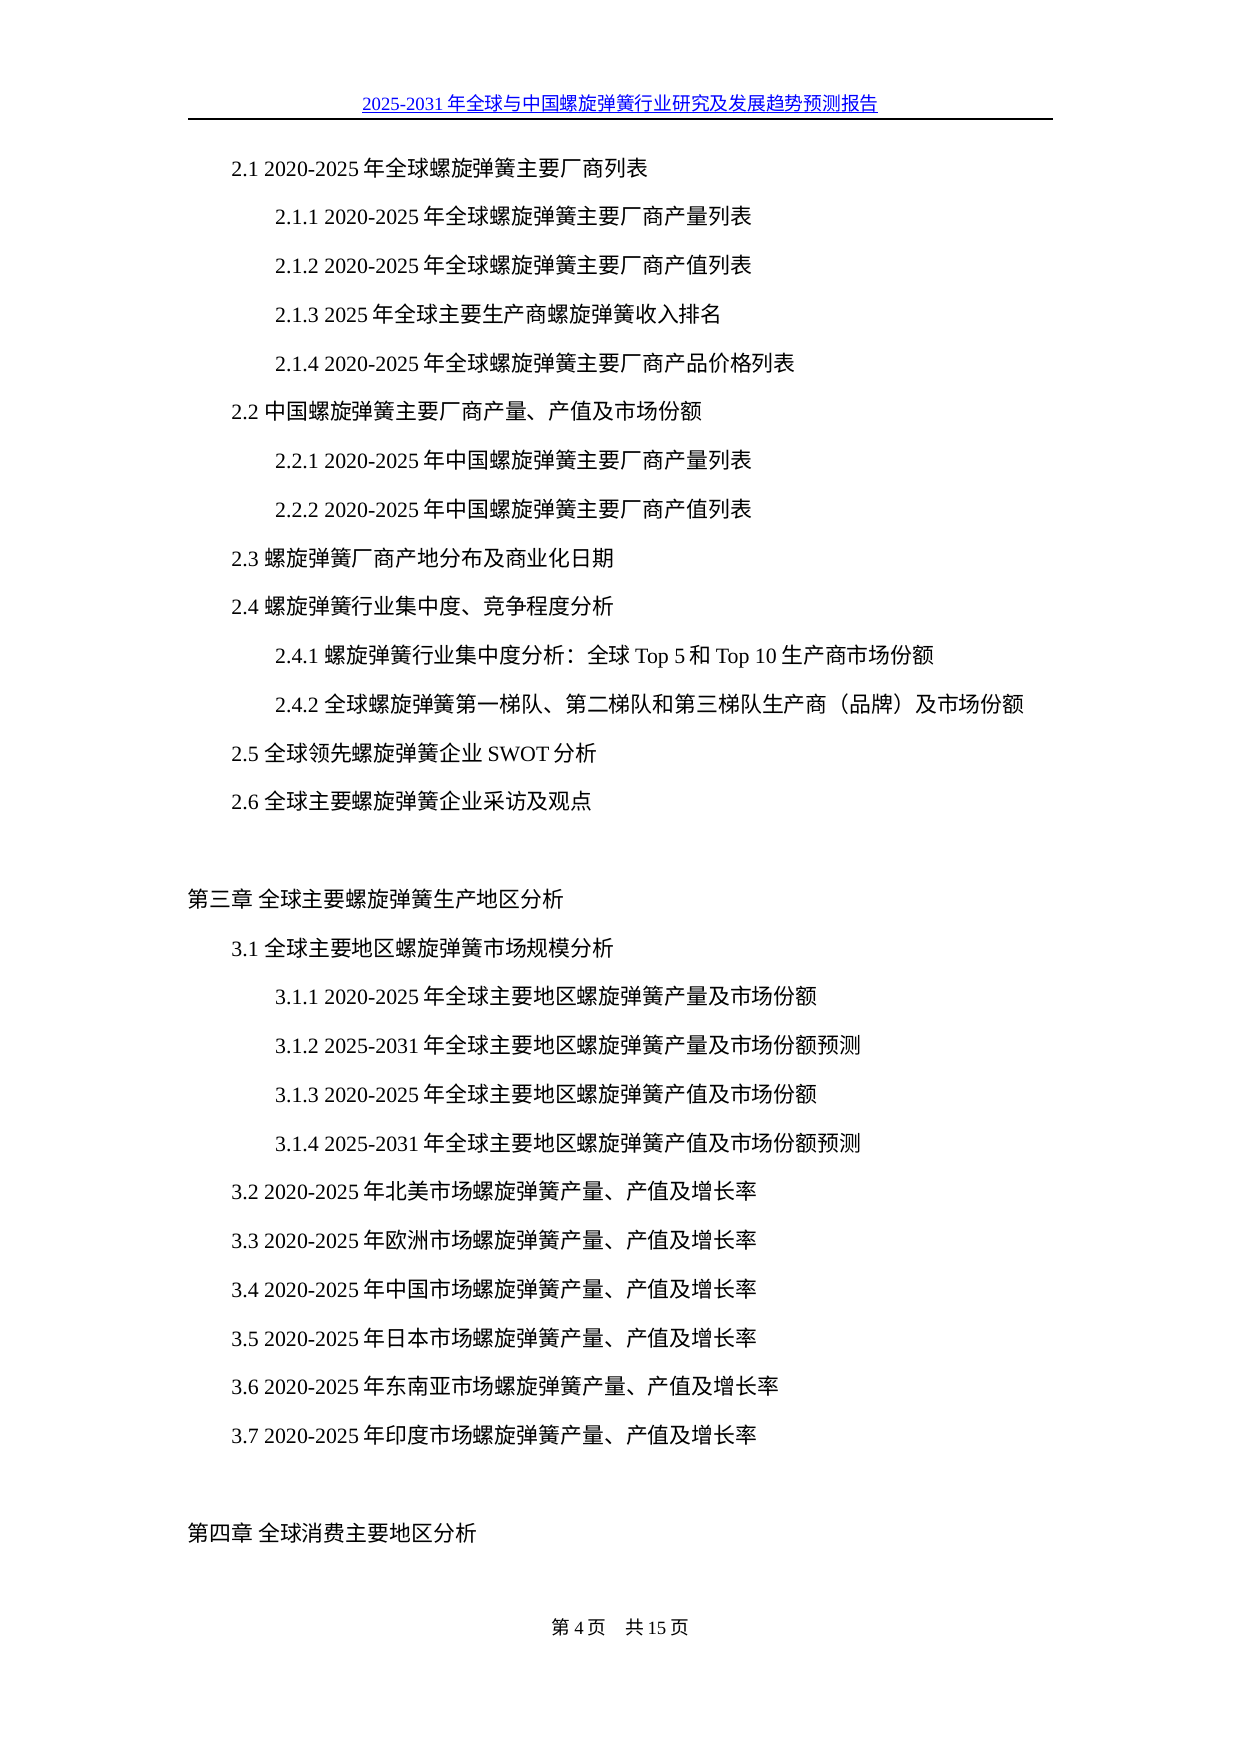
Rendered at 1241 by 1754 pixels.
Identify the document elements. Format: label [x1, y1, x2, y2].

text [187, 150, 1053, 1548]
